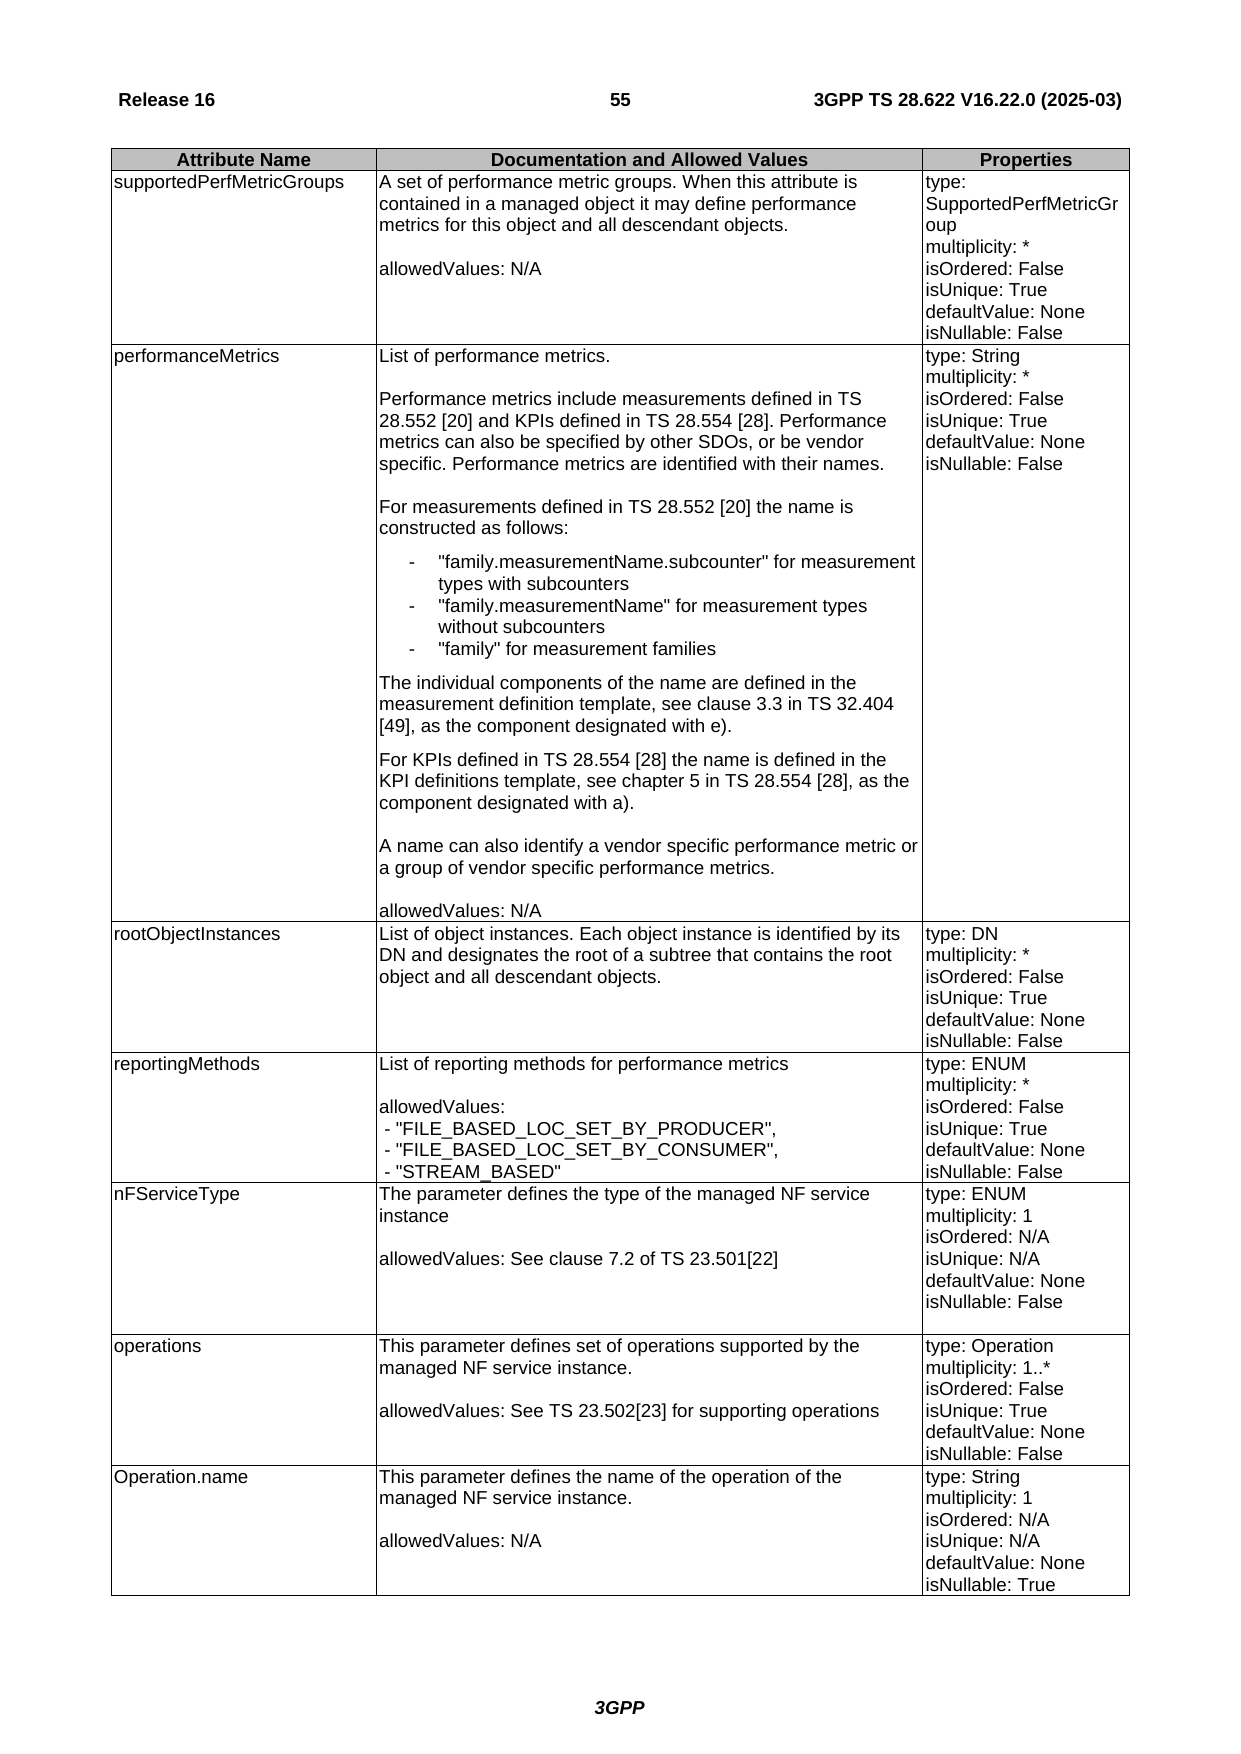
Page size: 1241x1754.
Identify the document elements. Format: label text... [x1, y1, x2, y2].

table_cell type: DN multiplicity: * isOrdered: False isUnique: True defaultValue: None isNullable: False [923, 922, 1129, 1052]
table_header Documentation and Allowed Values [377, 149, 922, 170]
table_cell operations [112, 1335, 376, 1464]
table_cell Operation.name [112, 1466, 376, 1595]
table_cell This parameter defines set of operations supported by the managed NF service instance. allowedValues: See TS 23.502[23] for supporting operations [377, 1335, 922, 1464]
table_cell List of reporting methods for performance metrics allowedValues: - "FILE_BASED_LOC_SET_BY_PRODUCER", - "FILE_BASED_LOC_SET_BY_CONSUMER", - "STREAM_BASED" [377, 1053, 922, 1182]
table_cell performanceMetrics [112, 345, 376, 921]
table_cell nFServiceType [112, 1183, 376, 1334]
table_cell A set of performance metric groups. When this attribute is contained in a managed object it may define performance metrics for this object and all descendant objects. allowedValues: N/A [377, 171, 922, 344]
table_cell This parameter defines the name of the operation of the managed NF service instance. allowedValues: N/A [377, 1466, 922, 1595]
table_cell type: ENUM multiplicity: * isOrdered: False isUnique: True defaultValue: None isNullable: False [923, 1053, 1129, 1182]
table_cell type: Operation multiplicity: 1..* isOrdered: False isUnique: True defaultValue: None isNullable: False [923, 1335, 1129, 1464]
table_cell type: ENUM multiplicity: 1 isOrdered: N/A isUnique: N/A defaultValue: None isNullable: False [923, 1183, 1129, 1334]
table_cell type: String multiplicity: * isOrdered: False isUnique: True defaultValue: None isNullable: False [923, 345, 1129, 921]
table_cell reportingMethods [112, 1053, 376, 1182]
table_cell rootObjectInstances [112, 922, 376, 1052]
table_cell The parameter defines the type of the managed NF service instance allowedValues: See clause 7.2 of TS 23.501[22] [377, 1183, 922, 1334]
table_cell type: String multiplicity: 1 isOrdered: N/A isUnique: N/A defaultValue: None isNullable: True [923, 1466, 1129, 1595]
table_header Attribute Name [112, 149, 376, 170]
table_cell type: SupportedPerfMetricGroup multiplicity: * isOrdered: False isUnique: True defaultValue: None isNullable: False [923, 171, 1129, 344]
table_cell supportedPerfMetricGroups [112, 171, 376, 344]
table_cell List of object instances. Each object instance is identified by its DN and designates the root of a subtree that contains the root object and all descendant objects. [377, 922, 922, 1052]
table_header Properties [923, 149, 1129, 170]
table_cell List of performance metrics. Performance metrics include measurements defined in TS 28.552 [20] and KPIs defined in TS 28.554 [28]. Performance metrics can also be specified by other SDOs, or be vendor specific. Performance metrics are identified with their names. For measurements defined in TS 28.552 [20] the name is constructed as follows: - "family.measurementName.subcounter" for measurement types with subcounters - "family.measurementName" for measurement types without subcounters - "family" for measurement families The individual components of the name are defined in the measurement definition template, see clause 3.3 in TS 32.404 [49], as the component designated with e). For KPIs defined in TS 28.554 [28] the name is defined in the KPI definitions template, see chapter 5 in TS 28.554 [28], as the component designated with a). A name can also identify a vendor specific performance metric or a group of vendor specific performance metrics. allowedValues: N/A [377, 345, 922, 921]
